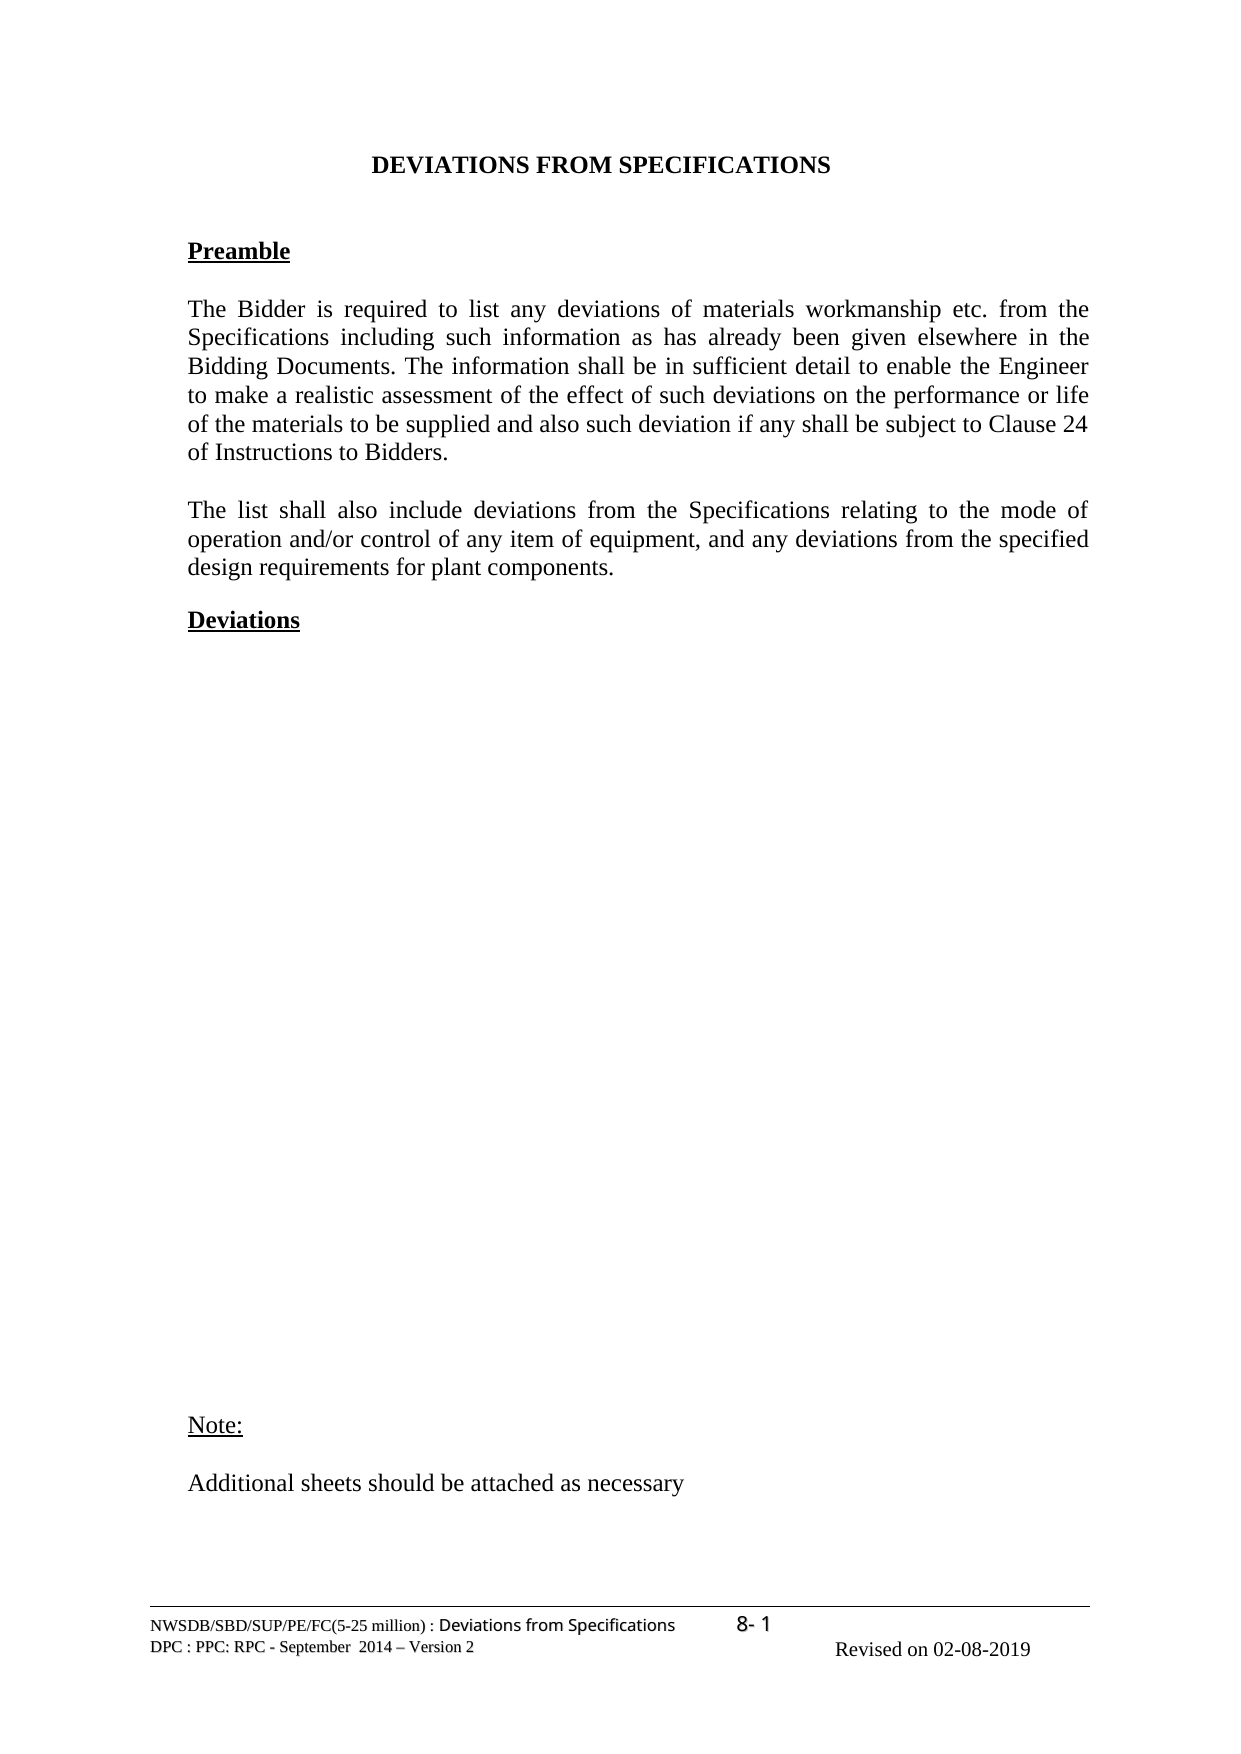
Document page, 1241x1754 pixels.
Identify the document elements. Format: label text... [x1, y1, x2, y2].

text Preamble [187, 236, 1090, 265]
text DEVIATIONS FROM SPECIFICATIONS [112, 150, 1090, 179]
text Deviations [187, 605, 1090, 634]
text Additional sheets should be attached as necessary [187, 1468, 1090, 1497]
text Note: [187, 1410, 1090, 1439]
text The Bidder is required to list any deviations of materials workmanship etc. from the Specifications including such information as has already been given elsewhere in the Bidding Documents. The information shall be in sufficient detail to enable the Engineer to make a realistic assessment of the effect of such deviations on the performance or life of the materials to be supplied and also such deviation if any shall be subject to Clause 24 of Instructions to Bidders. [187, 294, 1090, 466]
text The list shall also include deviations from the Specifications relating to the mode of operation and/or control of any item of equipment, and any deviations from the specified design requirements for plant components. [187, 495, 1090, 581]
